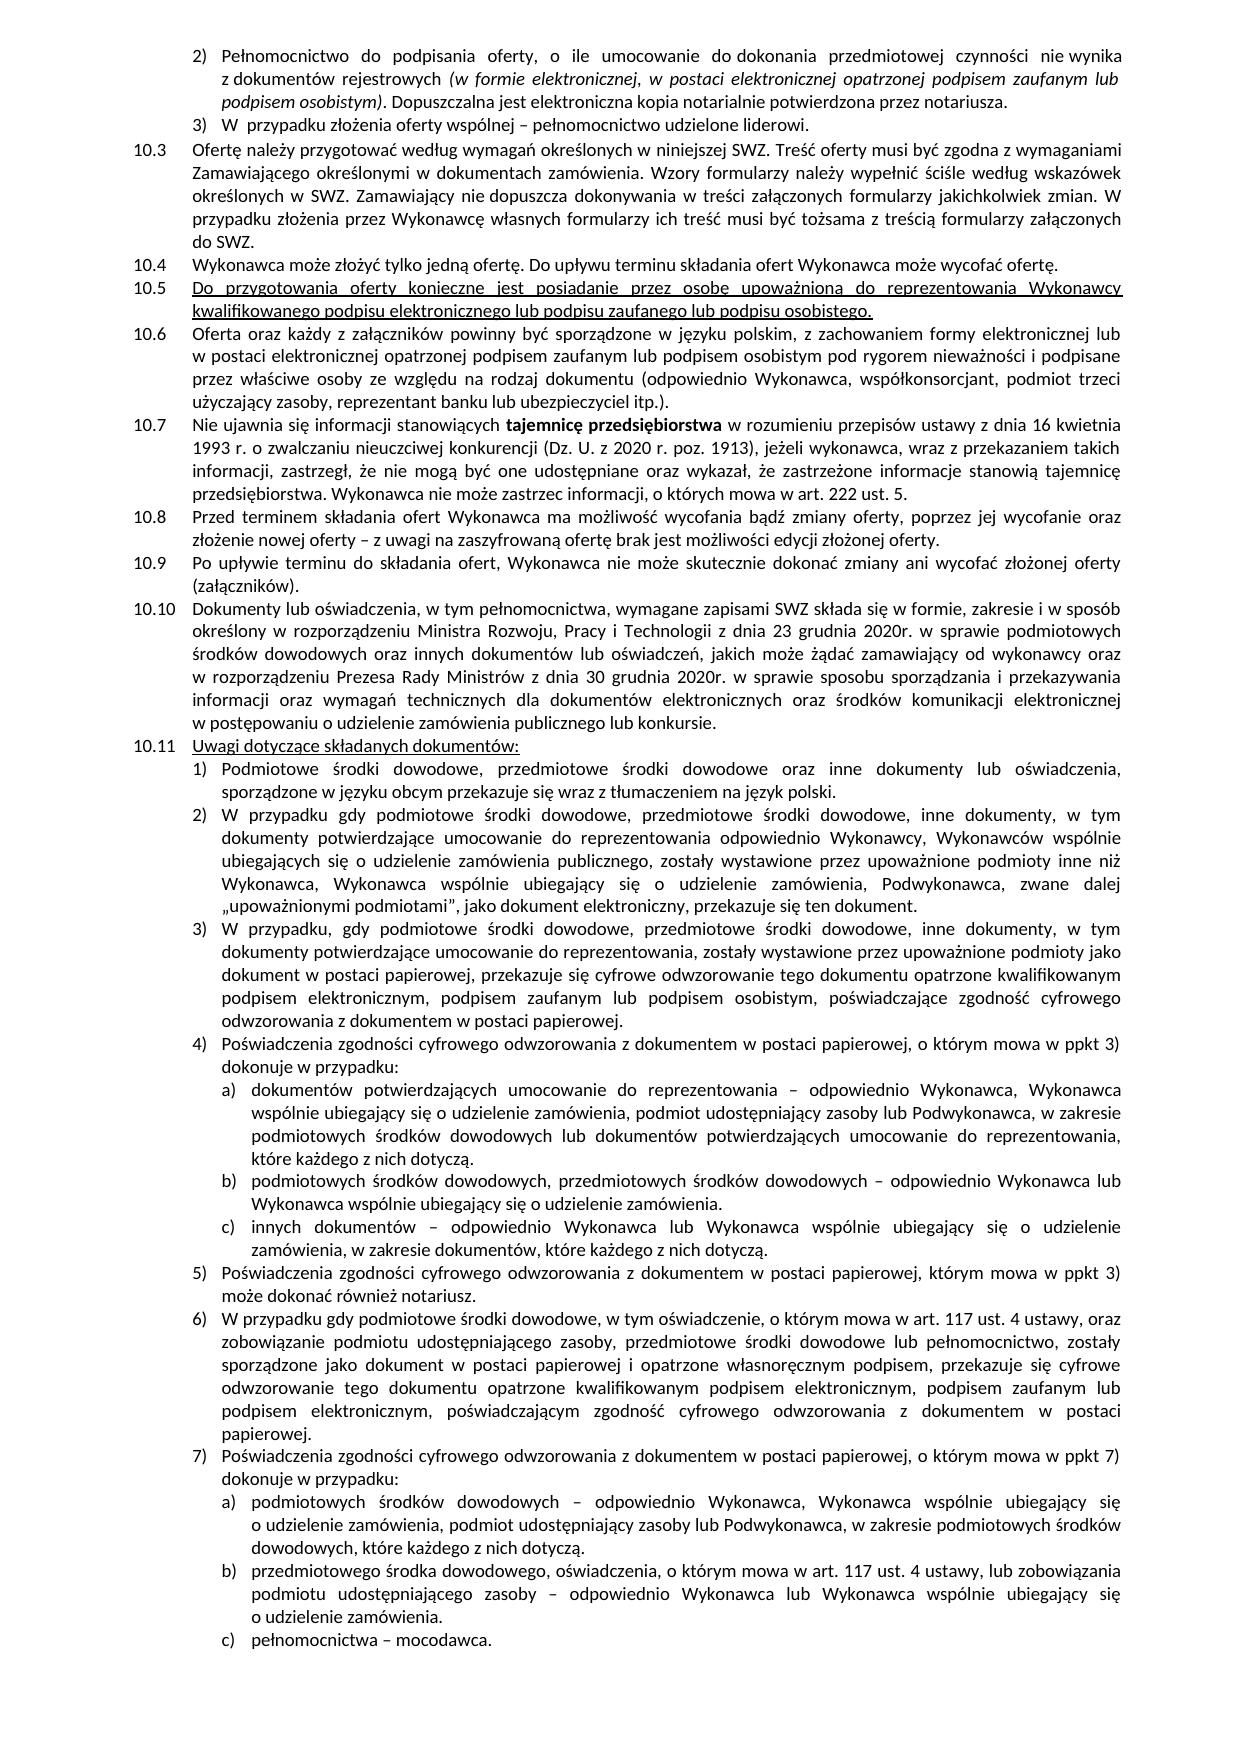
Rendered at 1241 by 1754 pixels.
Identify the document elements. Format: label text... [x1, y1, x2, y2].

list W przypadku, gdy podmiotowe środki dowodowe, przedmiotowe środki dowodowe, inne dokumenty, w tym dokumenty potwierdzające umocowanie do reprezentowania, zostały wystawione przez upoważnione podmioty jako dokument w postaci papierowej, przekazuje się cyfrowe odwzorowanie tego dokumentu opatrzone kwalifikowanym podpisem elektronicznym, podpisem zaufanym lub podpisem osobistym, poświadczające zgodność cyfrowego odwzorowania z dokumentem w postaci papierowej. [192, 918, 1122, 1032]
list pełnomocnictwa – mocodawca. [221, 1628, 1122, 1651]
list przedmiotowego środka dowodowego, oświadczenia, o którym mowa w art. 117 ust. 4 ustawy, lub zobowiązania podmiotu udostępniającego zasoby – odpowiednio Wykonawca lub Wykonawca wspólnie ubiegający się o udzielenie zamówienia. [221, 1559, 1122, 1628]
list Poświadczenia zgodności cyfrowego odwzorowania z dokumentem w postaci papierowej, o którym mowa w ppkt 3) dokonuje w przypadku: [192, 1032, 1122, 1078]
list Uwagi dotyczące składanych dokumentów: [133, 734, 1122, 757]
list Wykonawca może złożyć tylko jedną ofertę. Do upływu terminu składania ofert Wykonawca może wycofać ofertę. [133, 253, 1122, 276]
list W przypadku gdy podmiotowe środki dowodowe, w tym oświadczenie, o którym mowa w art. 117 ust. 4 ustawy, oraz zobowiązanie podmiotu udostępniającego zasoby, przedmiotowe środki dowodowe lub pełnomocnictwo, zostały sporządzone jako dokument w postaci papierowej i opatrzone własnoręcznym podpisem, przekazuje się cyfrowe odwzorowanie tego dokumentu opatrzone kwalifikowanym podpisem elektronicznym, podpisem zaufanym lub podpisem elektronicznym, poświadczającym zgodność cyfrowego odwzorowania z dokumentem w postaci papierowej. [192, 1307, 1122, 1445]
list Ofertę należy przygotować według wymagań określonych w niniejszej SWZ. Treść oferty musi być zgodna z wymaganiami Zamawiającego określonymi w dokumentach zamówienia. Wzory formularzy należy wypełnić ściśle według wskazówek określonych w SWZ. Zamawiający nie dopuszcza dokonywania w treści załączonych formularzy jakichkolwiek zmian. W przypadku złożenia przez Wykonawcę własnych formularzy ich treść musi być tożsama z treścią formularzy załączonych do SWZ. [133, 138, 1122, 253]
list Do przygotowania oferty konieczne jest posiadanie przez osobę upoważnioną do reprezentowania Wykonawcy kwalifikowanego podpisu elektronicznego lub podpisu zaufanego lub podpisu osobistego. [133, 276, 1122, 322]
list Podmiotowe środki dowodowe, przedmiotowe środki dowodowe oraz inne dokumenty lub oświadczenia, sporządzone w języku obcym przekazuje się wraz z tłumaczeniem na język polski. [192, 757, 1122, 803]
list podmiotowych środków dowodowych – odpowiednio Wykonawca, Wykonawca wspólnie ubiegający się o udzielenie zamówienia, podmiot udostępniający zasoby lub Podwykonawca, w zakresie podmiotowych środków dowodowych, które każdego z nich dotyczą. [221, 1491, 1122, 1559]
list podmiotowych środków dowodowych, przedmiotowych środków dowodowych – odpowiednio Wykonawca lub Wykonawca wspólnie ubiegający się o udzielenie zamówienia. [221, 1170, 1122, 1216]
list Poświadczenia zgodności cyfrowego odwzorowania z dokumentem w postaci papierowej, którym mowa w ppkt 3) może dokonać również notariusz. [192, 1261, 1122, 1307]
list dokumentów potwierdzających umocowanie do reprezentowania – odpowiednio Wykonawca, Wykonawca wspólnie ubiegający się o udzielenie zamówienia, podmiot udostępniający zasoby lub Podwykonawca, w zakresie podmiotowych środków dowodowych lub dokumentów potwierdzających umocowanie do reprezentowania, które każdego z nich dotyczą. [221, 1078, 1122, 1170]
list Po upływie terminu do składania ofert, Wykonawca nie może skutecznie dokonać zmiany ani wycofać złożonej oferty (załączników). [133, 551, 1122, 597]
list Poświadczenia zgodności cyfrowego odwzorowania z dokumentem w postaci papierowej, o którym mowa w ppkt 7) dokonuje w przypadku: [192, 1445, 1122, 1491]
list Dokumenty lub oświadczenia, w tym pełnomocnictwa, wymagane zapisami SWZ składa się w formie, zakresie i w sposób określony w rozporządzeniu Ministra Rozwoju, Pracy i Technologii z dnia 23 grudnia 2020r. w sprawie podmiotowych środków dowodowych oraz innych dokumentów lub oświadczeń, jakich może żądać zamawiający od wykonawcy oraz w rozporządzeniu Prezesa Rady Ministrów z dnia 30 grudnia 2020r. w sprawie sposobu sporządzania i przekazywania informacji oraz wymagań technicznych dla dokumentów elektronicznych oraz środków komunikacji elektronicznej w postępowaniu o udzielenie zamówienia publicznego lub konkursie. [133, 597, 1122, 734]
list Oferta oraz każdy z załączników powinny być sporządzone w języku polskim, z zachowaniem formy elektronicznej lub w postaci elektronicznej opatrzonej podpisem zaufanym lub podpisem osobistym pod rygorem nieważności i podpisane przez właściwe osoby ze względu na rodzaj dokumentu (odpowiednio Wykonawca, współkonsorcjant, podmiot trzeci użyczający zasoby, reprezentant banku lub ubezpieczyciel itp.). [133, 322, 1122, 413]
list Pełnomocnictwo do podpisania oferty, o ile umocowanie do dokonania przedmiotowej czynności nie wynika z dokumentów rejestrowych (w formie elektronicznej, w postaci elektronicznej opatrzonej podpisem zaufanym lub podpisem osobistym). Dopuszczalna jest elektroniczna kopia notarialnie potwierdzona przez notariusza. [192, 44, 1122, 113]
list innych dokumentów – odpowiednio Wykonawca lub Wykonawca wspólnie ubiegający się o udzielenie zamówienia, w zakresie dokumentów, które każdego z nich dotyczą. [221, 1216, 1122, 1261]
list W przypadku złożenia oferty wspólnej – pełnomocnictwo udzielone liderowi. [192, 113, 1122, 136]
list W przypadku gdy podmiotowe środki dowodowe, przedmiotowe środki dowodowe, inne dokumenty, w tym dokumenty potwierdzające umocowanie do reprezentowania odpowiednio Wykonawcy, Wykonawców wspólnie ubiegających się o udzielenie zamówienia publicznego, zostały wystawione przez upoważnione podmioty inne niż Wykonawca, Wykonawca wspólnie ubiegający się o udzielenie zamówienia, Podwykonawca, zwane dalej „upoważnionymi podmiotami”, jako dokument elektroniczny, przekazuje się ten dokument. [192, 803, 1122, 918]
list Przed terminem składania ofert Wykonawca ma możliwość wycofania bądź zmiany oferty, poprzez jej wycofanie oraz złożenie nowej oferty – z uwagi na zaszyfrowaną ofertę brak jest możliwości edycji złożonej oferty. [133, 505, 1122, 551]
list Nie ujawnia się informacji stanowiących tajemnicę przedsiębiorstwa w rozumieniu przepisów ustawy z dnia 16 kwietnia 1993 r. o zwalczaniu nieuczciwej konkurencji (Dz. U. z 2020 r. poz. 1913), jeżeli wykonawca, wraz z przekazaniem takich informacji, zastrzegł, że nie mogą być one udostępniane oraz wykazał, że zastrzeżone informacje stanowią tajemnicę przedsiębiorstwa. Wykonawca nie może zastrzec informacji, o których mowa w art. 222 ust. 5. [133, 413, 1122, 505]
